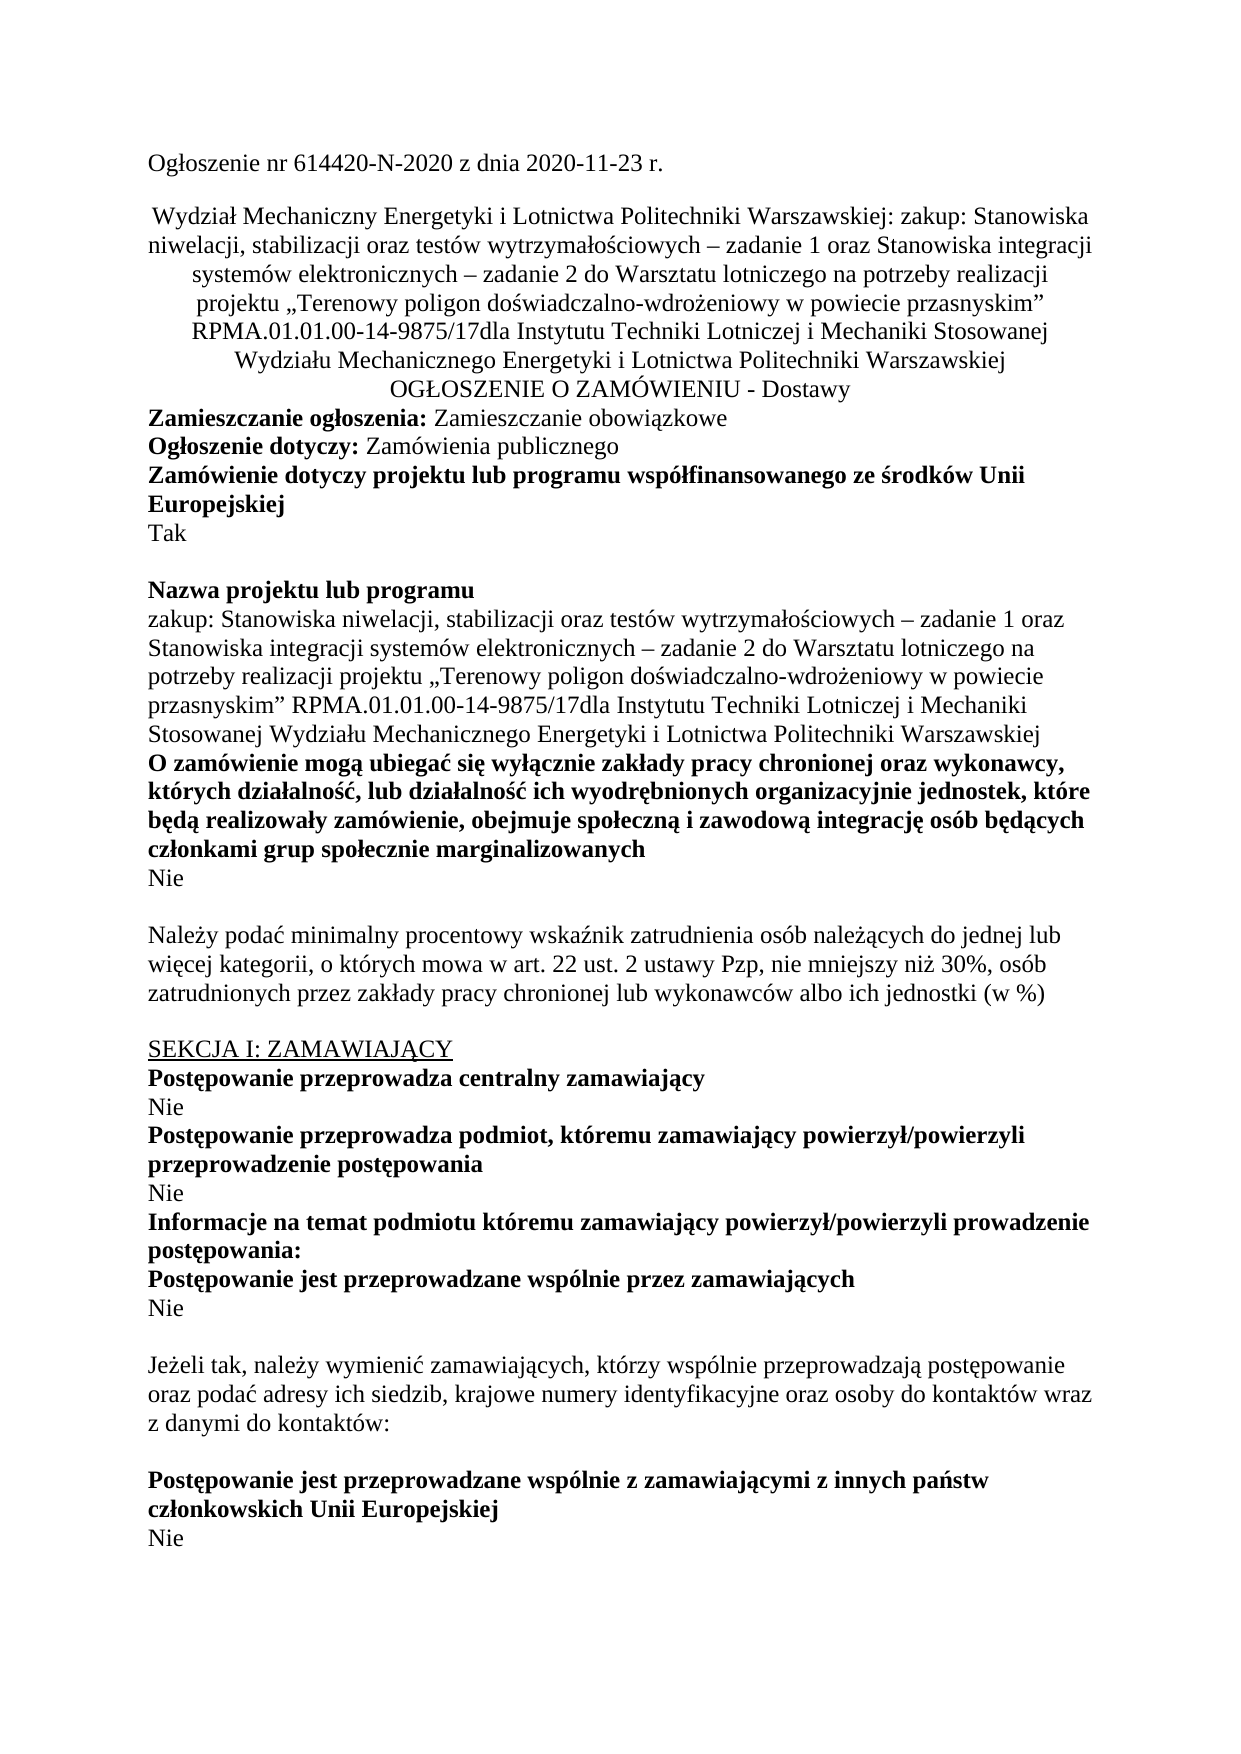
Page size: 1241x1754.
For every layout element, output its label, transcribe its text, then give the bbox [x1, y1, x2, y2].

text Ogłoszenie dotyczy: Zamówienia publicznego [148, 431, 1093, 460]
text Nazwa projektu lub programu zakup: Stanowiska niwelacji, stabilizacji oraz testów wytrzymałościowych – zadanie 1 oraz Stanowiska integracji systemów elektronicznych – zadanie 2 do Warsztatu lotniczego na potrzeby realizacji projektu „Terenowy poligon doświadczalno-wdrożeniowy w powiecie przasnyskim” RPMA.01.01.00-14-9875/17dla Instytutu Techniki Lotniczej i Mechaniki Stosowanej Wydziału Mechanicznego Energetyki i Lotnictwa Politechniki Warszawskiej [148, 546, 1093, 748]
text Należy podać minimalny procentowy wskaźnik zatrudnienia osób należących do jednej lub więcej kategorii, o których mowa w art. 22 ust. 2 ustawy Pzp, nie mniejszy niż 30%, osób zatrudnionych przez zakłady pracy chronionej lub wykonawców albo ich jednostki (w %) [148, 891, 1093, 1034]
text Informacje na temat podmiotu któremu zamawiający powierzył/powierzyli prowadzenie postępowania: Postępowanie jest przeprowadzane wspólnie przez zamawiających [148, 1207, 1093, 1293]
text Wydział Mechaniczny Energetyki i Lotnictwa Politechniki Warszawskiej: zakup: Stanowiska niwelacji, stabilizacji oraz testów wytrzymałościowych – zadanie 1 oraz Stanowiska integracji systemów elektronicznych – zadanie 2 do Warsztatu lotniczego na potrzeby realizacji projektu „Terenowy poligon doświadczalno-wdrożeniowy w powiecie przasnyskim” RPMA.01.01.00-14-9875/17dla Instytutu Techniki Lotniczej i Mechaniki Stosowanej Wydziału Mechanicznego Energetyki i Lotnictwa Politechniki Warszawskiej OGŁOSZENIE O ZAMÓWIENIU - Dostawy [148, 201, 1093, 403]
text Nie [148, 1523, 1093, 1552]
text Zamówienie dotyczy projektu lub programu współfinansowanego ze środków Unii Europejskiej [148, 460, 1093, 518]
text Nie [148, 1293, 1093, 1322]
text Zamieszczanie ogłoszenia: Zamieszczanie obowiązkowe [148, 403, 1093, 431]
text Nie [148, 1178, 1093, 1207]
text SEKCJA I: ZAMAWIAJĄCY [148, 1034, 1093, 1063]
text Nie [148, 1092, 1093, 1121]
text O zamówienie mogą ubiegać się wyłącznie zakłady pracy chronionej oraz wykonawcy, których działalność, lub działalność ich wyodrębnionych organizacyjnie jednostek, które będą realizowały zamówienie, obejmuje społeczną i zawodową integrację osób będących członkami grup społecznie marginalizowanych [148, 748, 1093, 863]
text Postępowanie przeprowadza podmiot, któremu zamawiający powierzył/powierzyli przeprowadzenie postępowania [148, 1121, 1093, 1178]
text Tak [148, 518, 1093, 546]
text Ogłoszenie nr 614420-N-2020 z dnia 2020-11-23 r. [148, 148, 1093, 176]
text Postępowanie przeprowadza centralny zamawiający [148, 1063, 1093, 1092]
text Jeżeli tak, należy wymienić zamawiających, którzy wspólnie przeprowadzają postępowanie oraz podać adresy ich siedzib, krajowe numery identyfikacyjne oraz osoby do kontaktów wraz z danymi do kontaktów: Postępowanie jest przeprowadzane wspólnie z zamawiającymi z innych państw członkowskich Unii Europejskiej [148, 1322, 1093, 1523]
text Nie [148, 863, 1093, 891]
